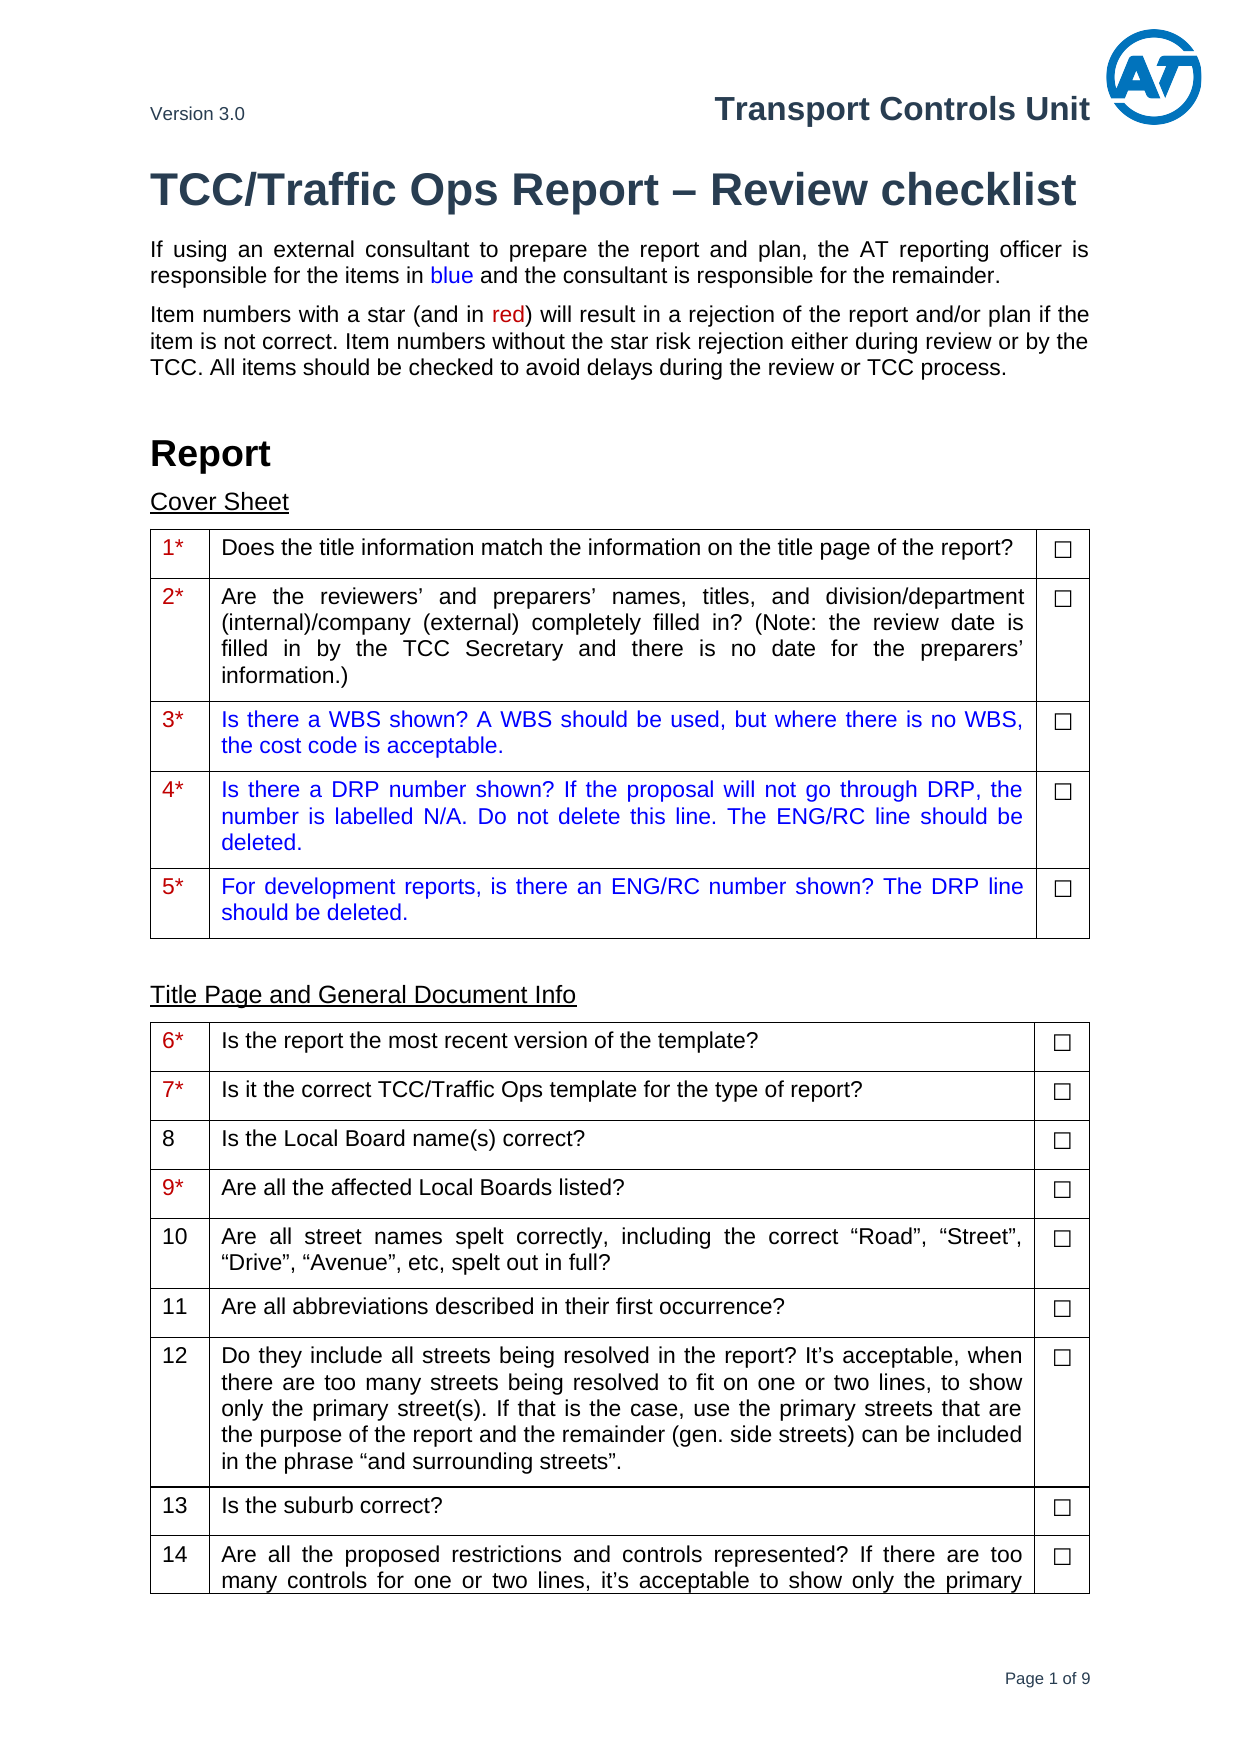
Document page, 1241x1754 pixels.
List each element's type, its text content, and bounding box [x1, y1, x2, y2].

table_cell 13 [151, 1488, 209, 1535]
text Report [150, 432, 1090, 475]
table_cell 14 [151, 1536, 209, 1593]
table_cell Are the reviewers’ and preparers’ names, titles, and division/department (internal)/company (external) completely filled in? (Note: the review date is filled in by the TCC Secretary and there is no date for the preparers’ information.) [210, 579, 1036, 701]
text If using an external consultant to prepare the report and plan, the AT reporting officer is responsible for the items in blue and the consultant is responsible for the remainder. [150, 236, 1090, 289]
table_header Does the title information match the information on the title page of the report? [210, 530, 1036, 577]
table_cell 11 [151, 1289, 209, 1337]
table_header Is the report the most recent version of the template? [210, 1023, 1034, 1071]
table_cell 7* [151, 1072, 209, 1120]
table_cell Is the Local Board name(s) correct? [210, 1121, 1034, 1169]
table_cell 2* [151, 579, 209, 701]
table_cell Is it the correct TCC/Traffic Ops template for the type of report? [210, 1072, 1034, 1120]
text Title Page and General Document Info [150, 981, 1090, 1009]
table_cell Is there a WBS shown? A WBS should be used, but where there is no WBS, the cost code is acceptable. [210, 702, 1036, 771]
subtitle TCC/Traffic Ops Report – Review checklist [150, 162, 1090, 215]
table_cell 12 [151, 1338, 209, 1486]
table_cell 10 [151, 1219, 209, 1288]
table_cell 3* [151, 702, 209, 771]
text Cover Sheet [150, 487, 1090, 516]
table_header 6* [151, 1023, 209, 1071]
table_cell Are all the affected Local Boards listed? [210, 1170, 1034, 1218]
table_cell Are all abbreviations described in their first occurrence? [210, 1289, 1034, 1337]
table_cell Are all street names spelt correctly, including the correct “Road”, “Street”, “Drive”, “Avenue”, etc, spelt out in full? [210, 1219, 1034, 1288]
table_cell 4* [151, 772, 209, 868]
table_cell For development reports, is there an ENG/RC number shown? The DRP line should be deleted. [210, 869, 1036, 938]
table_cell Is there a DRP number shown? If the proposal will not go through DRP, the number is labelled N/A. Do not delete this line. The ENG/RC line should be deleted. [210, 772, 1036, 868]
table_header 1* [151, 530, 209, 577]
table_cell 8 [151, 1121, 209, 1169]
table_cell 9* [151, 1170, 209, 1218]
text Item numbers with a star (and in red) will result in a rejection of the report and/or plan if the item is not correct. Item numbers without the star risk rejection either during review or by the TCC. All items should be checked to avoid delays during the review or TCC process. [150, 301, 1090, 380]
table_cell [210, 1536, 1034, 1593]
table_cell Is the suburb correct? [210, 1488, 1034, 1535]
picture [1106, 29, 1202, 125]
table_cell 5* [151, 869, 209, 938]
table_cell Do they include all streets being resolved in the report? It’s acceptable, when there are too many streets being resolved to fit on one or two lines, to show only the primary street(s). If that is the case, use the primary streets that are the purpose of the report and the remainder (gen. side streets) can be included in the phrase “and surrounding streets”. [210, 1338, 1034, 1486]
